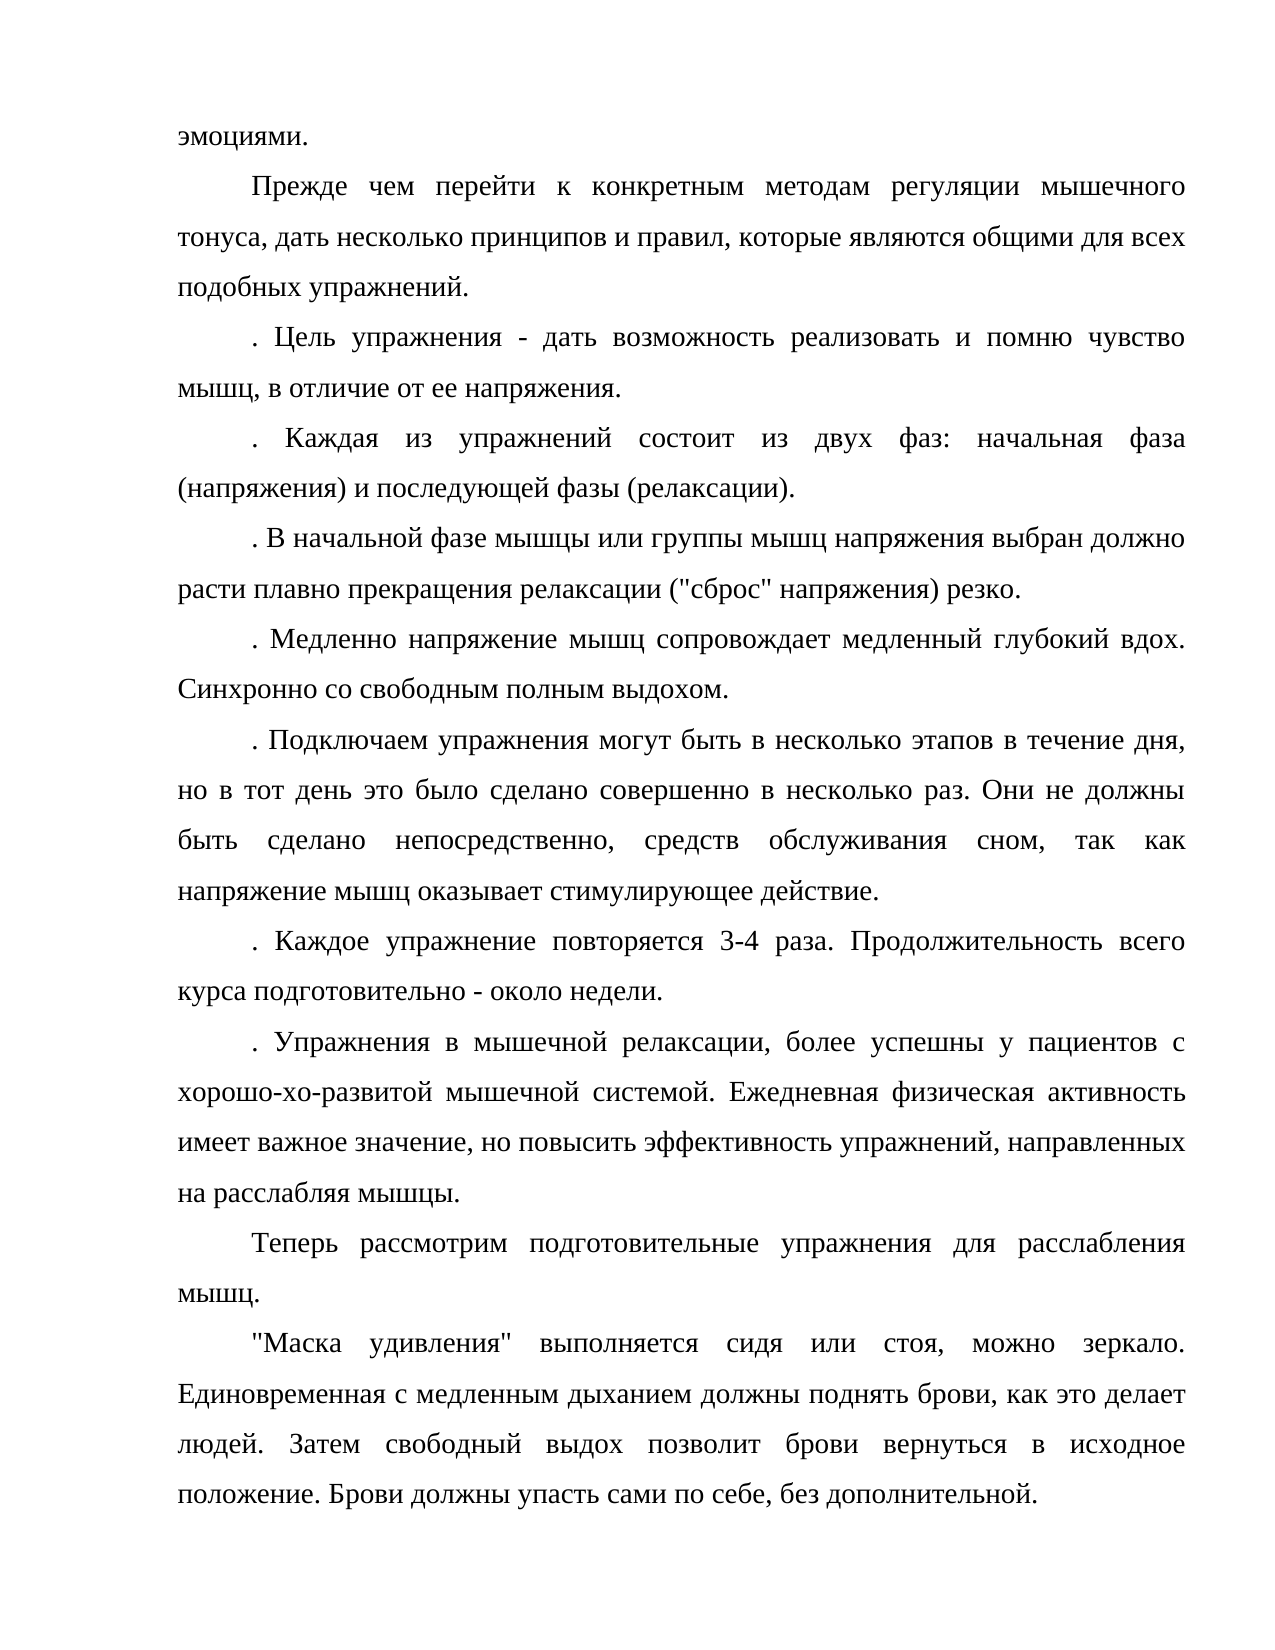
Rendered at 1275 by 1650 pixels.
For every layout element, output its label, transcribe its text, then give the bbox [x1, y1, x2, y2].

text Теперь рассмотрим подготовительные упражнения для расслабления мышц. [177, 1225, 1186, 1309]
text "Маска удивления" выполняется сидя или стоя, можно зеркало. Единовременная с медленным дыханием должны поднять брови, как это делает людей. Затем свободный выдох позволит брови вернуться в исходное положение. Брови должны упасть сами по себе, без дополнительной. [177, 1326, 1186, 1510]
text . Каждое упражнение повторяется 3-4 раза. Продолжительность всего курса подготовительно - около недели. [177, 923, 1186, 1007]
text . Цель упражнения - дать возможность реализовать и помню чувство мышц, в отличие от ее напряжения. [177, 319, 1186, 403]
text . Медленно напряжение мышц сопровождает медленный глубокий вдох. Синхронно со свободным полным выдохом. [177, 621, 1186, 705]
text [177, 118, 1186, 152]
text Прежде чем перейти к конкретным методам регуляции мышечного тонуса, дать несколько принципов и правил, которые являются общими для всех подобных упражнений. [177, 168, 1186, 303]
text . Каждая из упражнений состоит из двух фаз: начальная фаза (напряжения) и последующей фазы (релаксации). [177, 420, 1186, 504]
text . Подключаем упражнения могут быть в несколько этапов в течение дня, но в тот день это было сделано совершенно в несколько раз. Они не должны быть сделано непосредственно, средств обслуживания сном, так как напряжение мышц оказывает стимулирующее действие. [177, 722, 1186, 906]
text . В начальной фазе мышцы или группы мышц напряжения выбран должно расти плавно прекращения релаксации ("сброс" напряжения) резко. [177, 521, 1186, 604]
text . Упражнения в мышечной релаксации, более успешны у пациентов с хорошо-хо-развитой мышечной системой. Ежедневная физическая активность имеет важное значение, но повысить эффективность упражнений, направленных на расслабляя мышцы. [177, 1024, 1186, 1208]
